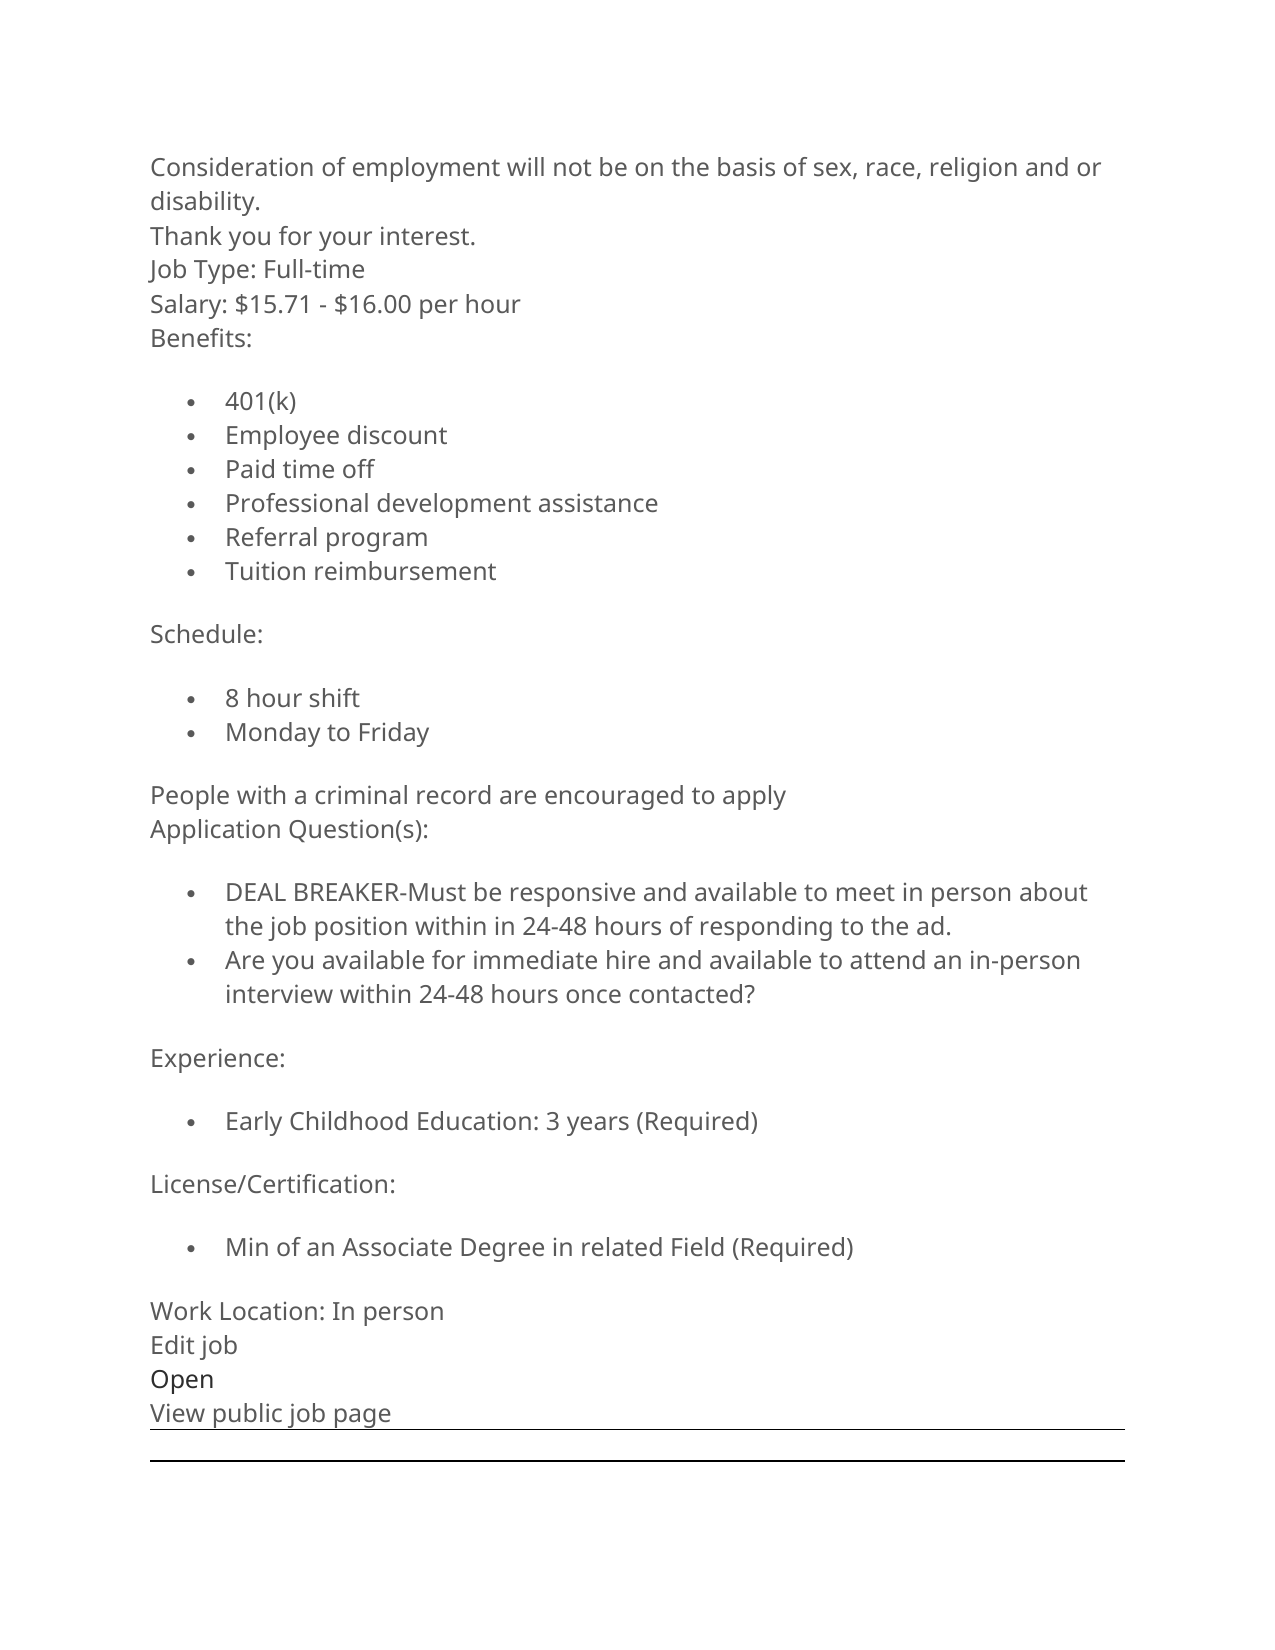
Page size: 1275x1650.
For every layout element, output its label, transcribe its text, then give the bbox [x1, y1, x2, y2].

list Referral program [187, 520, 1125, 554]
text Application Question(s): [150, 812, 1125, 846]
text License/Certification: [150, 1167, 1125, 1201]
list Monday to Friday [187, 714, 1125, 748]
text Work Location: In person [150, 1293, 1125, 1327]
text Job Type: Full-time [150, 252, 1125, 286]
text Salary: $15.71 - $16.00 per hour [150, 286, 1125, 320]
list Are you available for immediate hire and available to attend an in-person interview within 24-48 hours once contacted? [187, 943, 1125, 1011]
text Consideration of employment will not be on the basis of sex, race, religion and or disability. [150, 150, 1125, 218]
text People with a criminal record are encouraged to apply [150, 778, 1125, 812]
list 401(k) [187, 383, 1125, 418]
list Tuition reimbursement [187, 554, 1125, 588]
text Open [150, 1361, 1125, 1395]
text Schedule: [150, 617, 1125, 651]
list Paid time off [187, 452, 1125, 486]
text Edit job [150, 1327, 1125, 1361]
list Min of an Associate Degree in related Field (Required) [187, 1230, 1125, 1264]
list 8 hour shift [187, 680, 1125, 714]
text Experience: [150, 1040, 1125, 1074]
text Thank you for your interest. [150, 218, 1125, 252]
text View public job page [150, 1395, 1125, 1429]
list Early Childhood Education: 3 years (Required) [187, 1103, 1125, 1138]
list DEAL BREAKER-Must be responsive and available to meet in person about the job position within in 24-48 hours of responding to the ad. [187, 875, 1125, 943]
list Employee discount [187, 418, 1125, 452]
text Benefits: [150, 320, 1125, 354]
list Professional development assistance [187, 486, 1125, 520]
